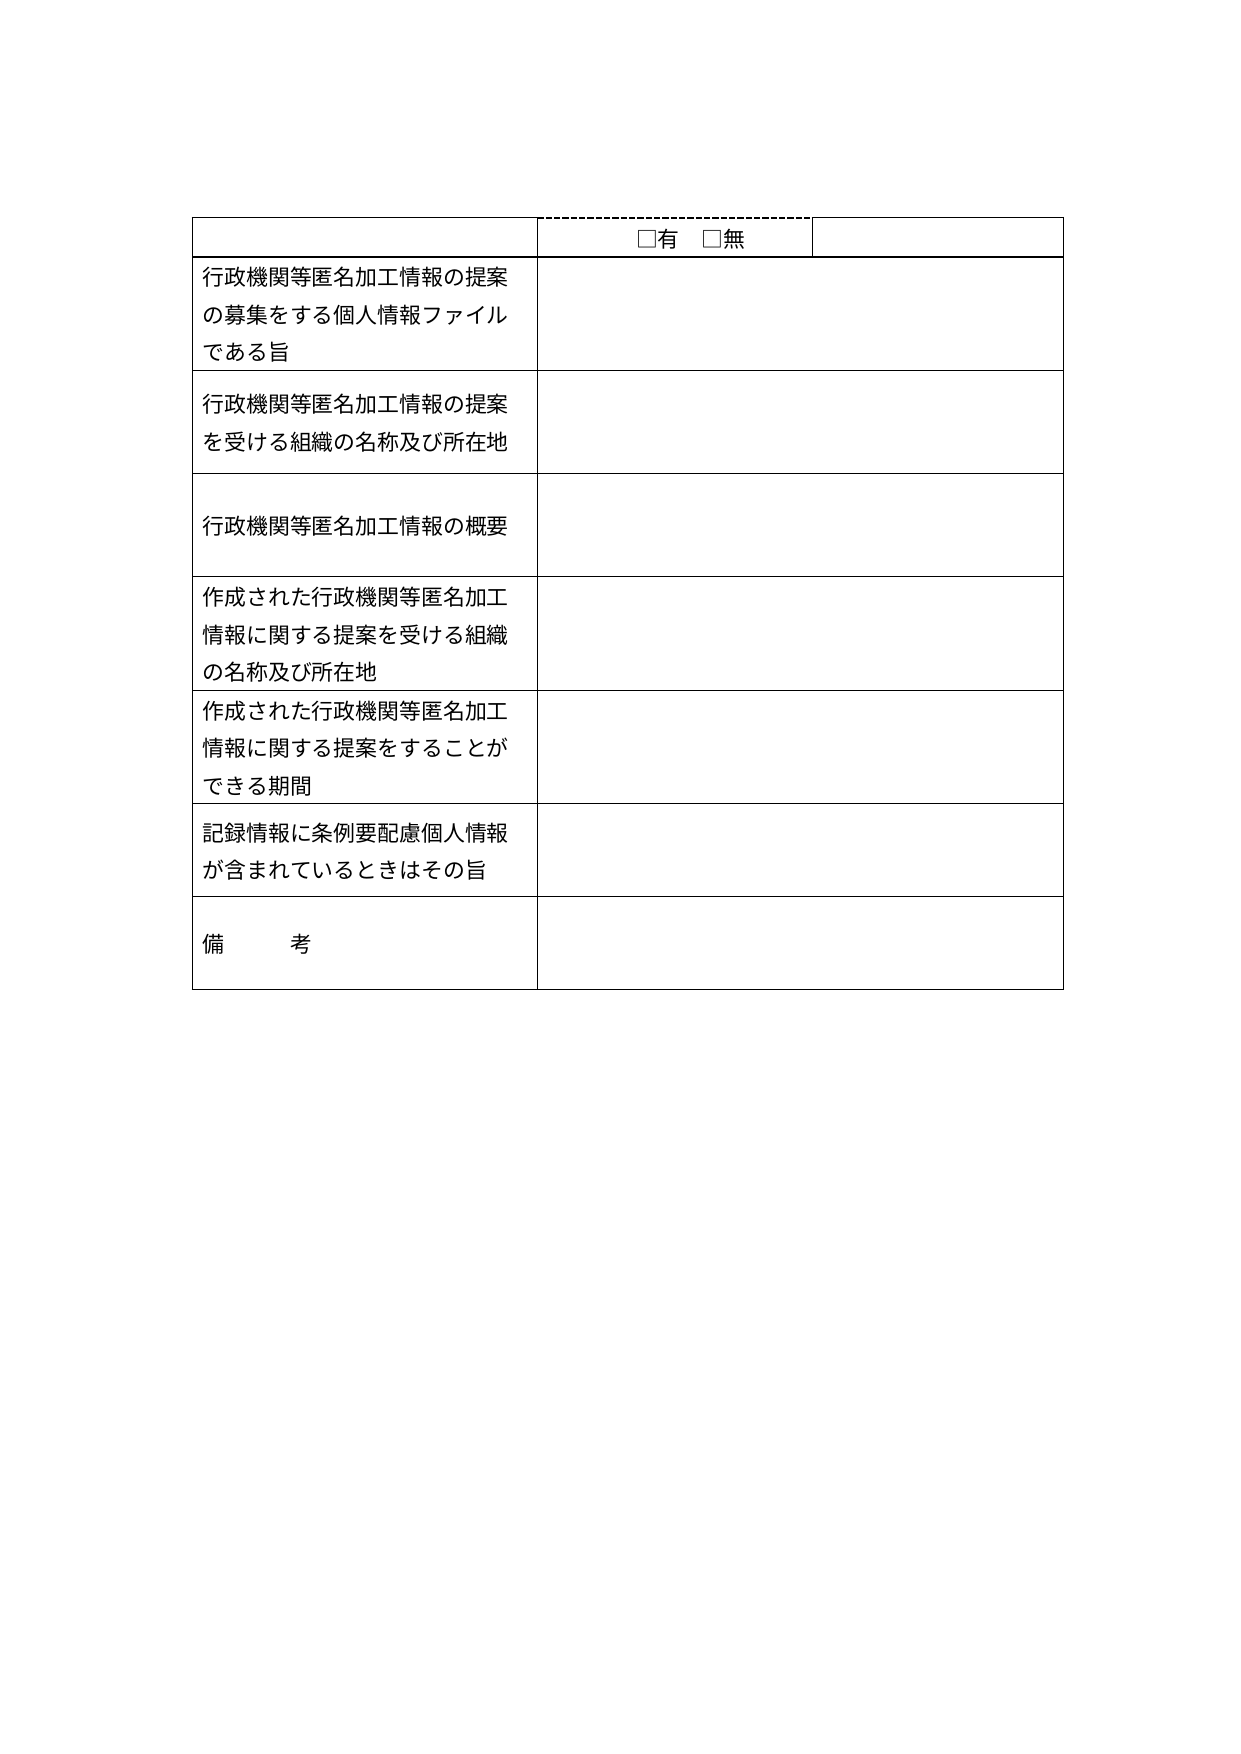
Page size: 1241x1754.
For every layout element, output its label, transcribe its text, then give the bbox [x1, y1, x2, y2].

table_cell 作成された行政機関等匿名加工情報に関する提案をすることができる期間 [193, 691, 537, 803]
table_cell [538, 217, 812, 256]
table_cell [538, 897, 1063, 989]
table_cell 記録情報に条例要配慮個人情報が含まれているときはその旨 [193, 804, 537, 896]
table_cell 作成された行政機関等匿名加工情報に関する提案を受ける組織の名称及び所在地 [193, 577, 537, 690]
table_cell 備 考 [193, 897, 537, 989]
table_cell 行政機関等匿名加工情報の概要 [193, 474, 537, 576]
table_cell 行政機関等匿名加工情報の提案を受ける組織の名称及び所在地 [193, 371, 537, 473]
table_cell [538, 371, 1063, 473]
table_cell [538, 258, 1063, 370]
table_cell [538, 474, 1063, 576]
table_cell 行政機関等匿名加工情報の提案の募集をする個人情報ファイルである旨 [193, 258, 537, 370]
table_cell [538, 577, 1063, 690]
table_cell [538, 804, 1063, 896]
table_cell [538, 691, 1063, 803]
